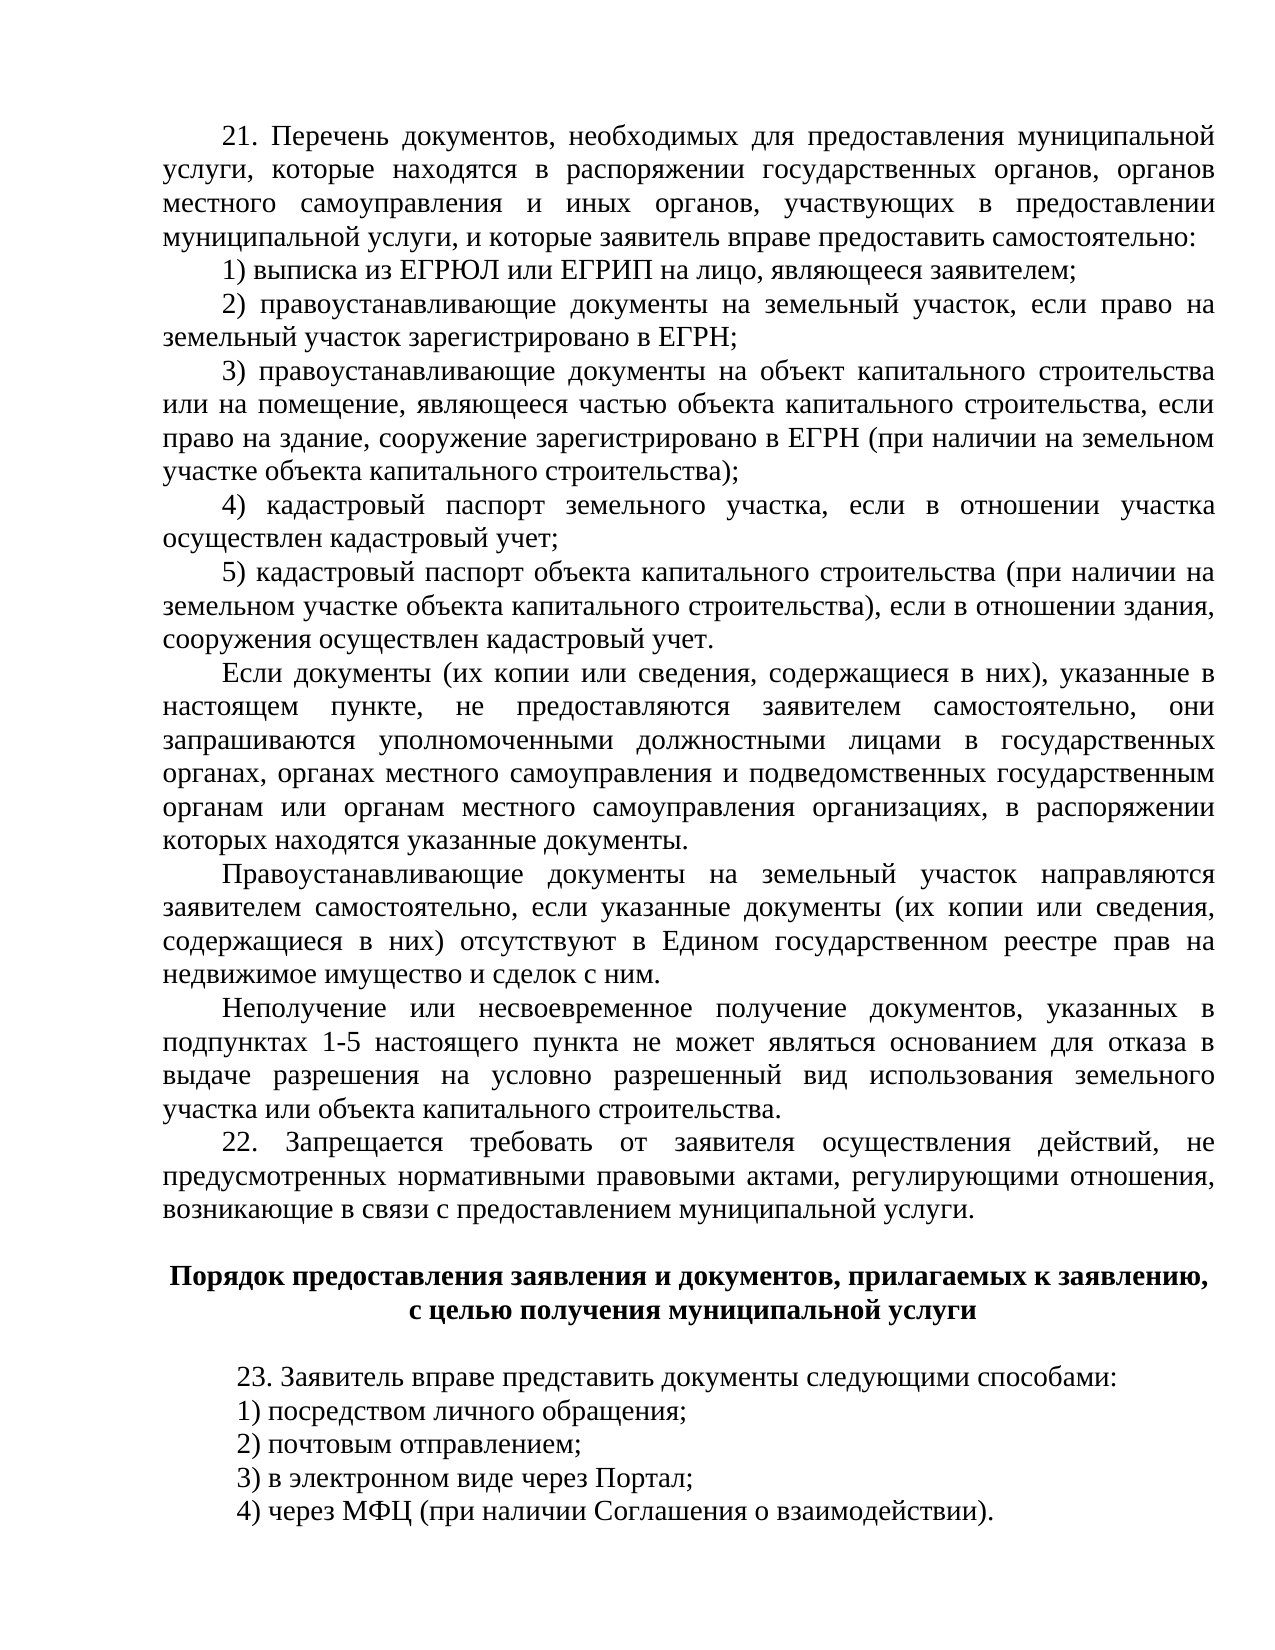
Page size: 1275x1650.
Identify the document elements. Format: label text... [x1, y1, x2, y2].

text 1) выписка из ЕГРЮЛ или ЕГРИП на лицо, являющееся заявителем; [162, 252, 1216, 286]
text 21. Перечень документов, необходимых для предоставления муниципальной услуги, которые находятся в распоряжении государственных органов, органов местного самоуправления и иных органов, участвующих в предоставлении муниципальной услуги, и которые заявитель вправе предоставить самостоятельно: [162, 118, 1216, 252]
text 2) почтовым отправлением; [222, 1426, 1216, 1460]
text 4) кадастровый паспорт земельного участка, если в отношении участка осуществлен кадастровый учет; [162, 487, 1216, 554]
text 3) правоустанавливающие документы на объект капитального строительства или на помещение, являющееся частью объекта капитального строительства, если право на здание, сооружение зарегистрировано в ЕГРН (при наличии на земельном участке объекта капитального строительства); [162, 353, 1216, 487]
text 2) правоустанавливающие документы на земельный участок, если право на земельный участок зарегистрировано в ЕГРН; [162, 286, 1216, 353]
text 4) через МФЦ (при наличии Соглашения о взаимодействии). [222, 1493, 1216, 1527]
text 22. Запрещается требовать от заявителя осуществления действий, не предусмотренных нормативными правовыми актами, регулирующими отношения, возникающие в связи с предоставлением муниципальной услуги. [162, 1124, 1216, 1225]
text Неполучение или несвоевременное получение документов, указанных в подпунктах 1-5 настоящего пункта не может являться основанием для отказа в выдаче разрешения на условно разрешенный вид использования земельного участка или объекта капитального строительства. [162, 990, 1216, 1124]
text 23. Заявитель вправе представить документы следующими способами: [162, 1359, 1216, 1393]
text Порядок предоставления заявления и документов, прилагаемых к заявлению, [162, 1258, 1216, 1292]
text Если документы (их копии или сведения, содержащиеся в них), указанные в настоящем пункте, не предоставляются заявителем самостоятельно, они запрашиваются уполномоченными должностными лицами в государственных органах, органах местного самоуправления и подведомственных государственным органам или органам местного самоуправления организациях, в распоряжении которых находятся указанные документы. [162, 655, 1216, 856]
text 1) посредством личного обращения; [222, 1393, 1216, 1426]
text Правоустанавливающие документы на земельный участок направляются заявителем самостоятельно, если указанные документы (их копии или сведения, содержащиеся в них) отсутствуют в Едином государственном реестре прав на недвижимое имущество и сделок с ним. [162, 856, 1216, 990]
text 5) кадастровый паспорт объекта капитального строительства (при наличии на земельном участке объекта капитального строительства), если в отношении здания, сооружения осуществлен кадастровый учет. [162, 554, 1216, 655]
text с целью получения муниципальной услуги [162, 1292, 1216, 1326]
text 3) в электронном виде через Портал; [222, 1460, 1216, 1493]
